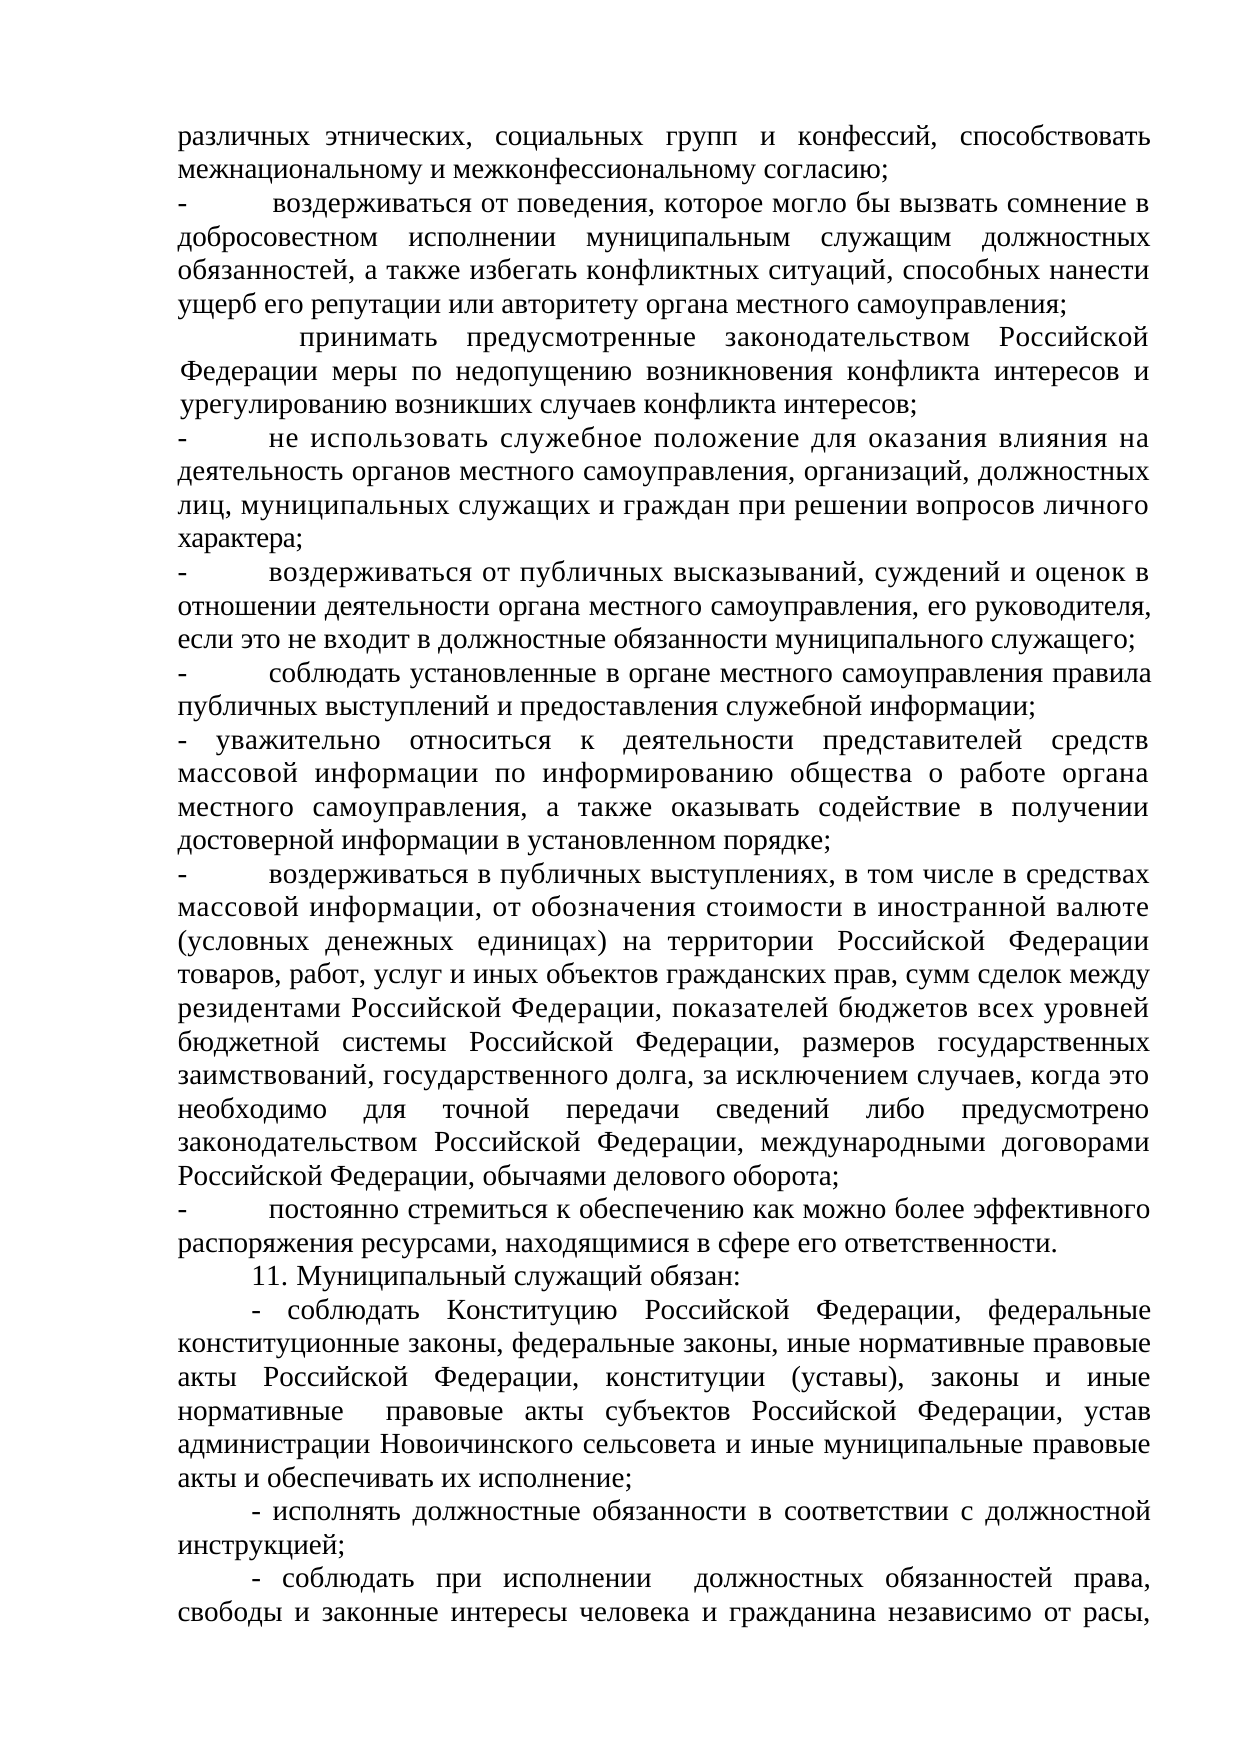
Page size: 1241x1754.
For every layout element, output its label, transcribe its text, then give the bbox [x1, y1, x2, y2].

list постоянно стремиться к обеспечению как можно более эффективного распоряжения ресурсами, находящимися в сфере его ответственности. [177, 1191, 1152, 1258]
list не использовать служебное положение для оказания влияния на деятельность органов местного самоуправления, организаций, должностных лиц, муниципальных служащих и граждан при решении вопросов личного характера; [177, 420, 1152, 554]
list воздерживаться в публичных выступлениях, в том числе в средствах массовой информации, от обозначения стоимости в иностранной валюте (условных денежных единицах) на территории Российской Федерации товаров, работ, услуг и иных объектов гражданских прав, сумм сделок между резидентами Российской Федерации, показателей бюджетов всех уровней бюджетной системы Российской Федерации, размеров государственных заимствований, государственного долга, за исключением случаев, когда это необходимо для точной передачи сведений либо предусмотрено законодательством Российской Федерации, международными договорами Российской Федерации, обычаями делового оборота; [177, 856, 1152, 1191]
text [177, 1560, 1152, 1627]
text - соблюдать Конституцию Российской Федерации, федеральные конституционные законы, федеральные законы, иные нормативные правовые акты Российской Федерации, конституции (уставы), законы и иные нормативные правовые акты субъектов Российской Федерации, устав администрации Новоичинского сельсовета и иные муниципальные правовые акты и обеспечивать их исполнение; [177, 1292, 1152, 1493]
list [177, 118, 1152, 185]
text - уважительно относиться к деятельности представителей средств массовой информации по информированию общества о работе органа местного самоуправления, а также оказывать содействие в получении достоверной информации в установленном порядке; [177, 722, 1151, 856]
text - исполнять должностные обязанности в соответствии с должностной инструкцией; [177, 1493, 1152, 1560]
text 11. Муниципальный служащий обязан: [177, 1258, 1152, 1292]
text принимать предусмотренные законодательством Российской Федерации меры по недопущению возникновения конфликта интересов и урегулированию возникших случаев конфликта интересов; [180, 319, 1150, 420]
list соблюдать установленные в органе местного самоуправления правила публичных выступлений и предоставления служебной информации; [177, 655, 1152, 722]
list воздерживаться от публичных высказываний, суждений и оценок в отношении деятельности органа местного самоуправления, его руководителя, если это не входит в должностные обязанности муниципального служащего; [177, 554, 1152, 655]
list воздерживаться от поведения, которое могло бы вызвать сомнение в добросовестном исполнении муниципальным служащим должностных обязанностей, а также избегать конфликтных ситуаций, способных нанести ущерб его репутации или авторитету органа местного самоуправления; [177, 185, 1152, 319]
